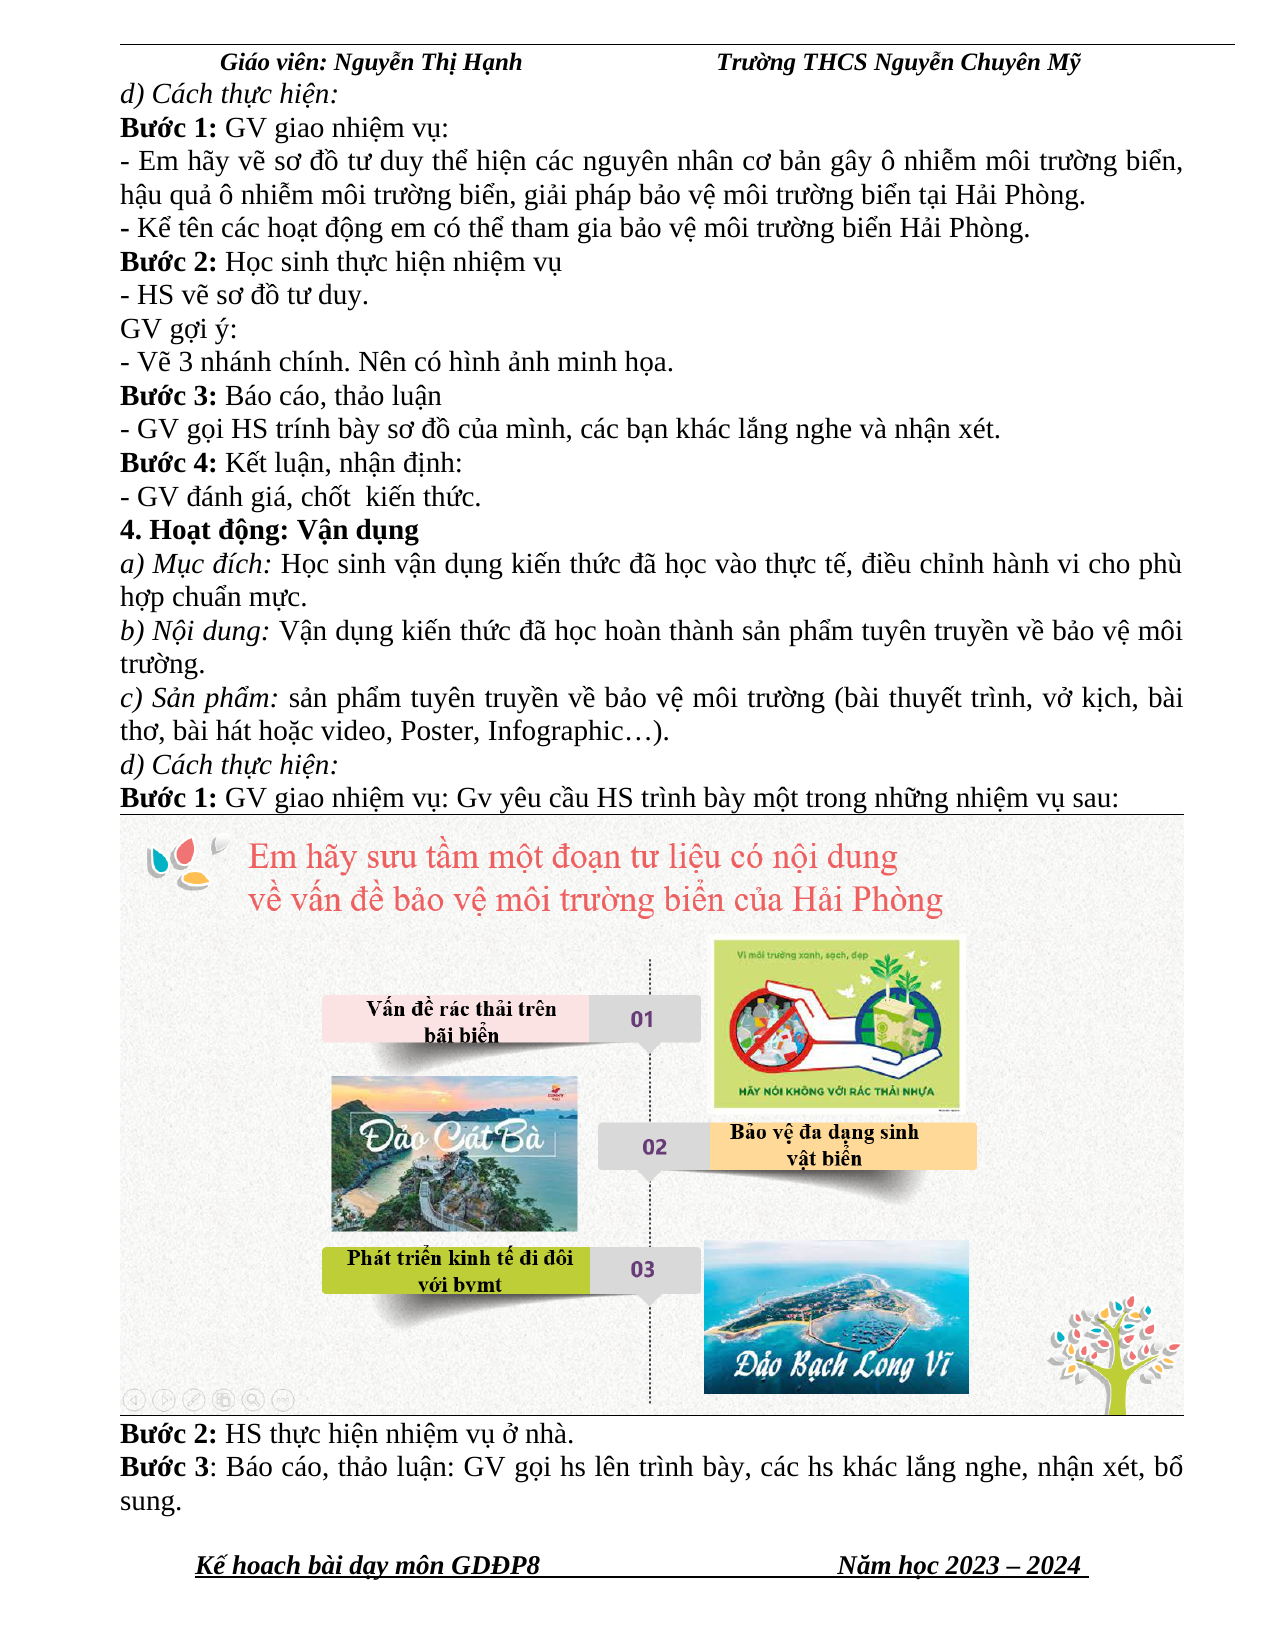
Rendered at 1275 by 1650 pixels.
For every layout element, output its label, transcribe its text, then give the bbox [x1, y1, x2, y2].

text d) Cách thực hiện: [120, 747, 1185, 781]
text b) Nội dung: Vận dụng kiến thức đã học hoàn thành sản phẩm tuyên truyền về bảo vệ môi trường. [120, 613, 1185, 680]
text Bước 1: GV giao nhiệm vụ: [120, 110, 1185, 143]
text - HS vẽ sơ đồ tư duy. [120, 277, 1185, 311]
text - Vẽ 3 nhánh chính. Nên có hình ảnh minh họa. [120, 344, 1185, 378]
text Bước 3: Báo cáo, thảo luận: GV gọi hs lên trình bày, các hs khác lắng nghe, nhận xét, bổ sung. [120, 1449, 1185, 1516]
picture [120, 814, 1184, 1416]
text a) Mục đích: Học sinh vận dụng kiến thức đã học vào thực tế, điều chỉnh hành vi cho phù hợp chuẩn mực. [120, 546, 1185, 613]
text - GV gọi HS trính bày sơ đồ của mình, các bạn khác lắng nghe và nhận xét. [120, 412, 1185, 445]
text Bước 2: Học sinh thực hiện nhiệm vụ [120, 244, 1185, 277]
text - Kể tên các hoạt động em có thể tham gia bảo vệ môi trường biển Hải Phòng. [120, 210, 1185, 244]
text d) Cách thực hiện: [120, 76, 1185, 110]
text GV gợi ý: [120, 311, 1185, 344]
text - Em hãy vẽ sơ đồ tư duy thể hiện các nguyên nhân cơ bản gây ô nhiễm môi trường biển, hậu quả ô nhiễm môi trường biển, giải pháp bảo vệ môi trường biển tại Hải Phòng. [120, 143, 1185, 210]
text Bước 1: GV giao nhiệm vụ: Gv yêu cầu HS trình bày một trong những nhiệm vụ sau: [120, 781, 1185, 814]
text 4. Hoạt động: Vận dụng [120, 512, 1185, 546]
text Bước 2: HS thực hiện nhiệm vụ ở nhà. [120, 1416, 1185, 1449]
text - GV đánh giá, chốt kiến thức. [120, 479, 1185, 512]
text Bước 3: Báo cáo, thảo luận [120, 378, 1185, 412]
text Bước 4: Kết luận, nhận định: [120, 445, 1185, 479]
text c) Sản phẩm: sản phẩm tuyên truyền về bảo vệ môi trường (bài thuyết trình, vở kịch, bài thơ, bài hát hoặc video, Poster, Infographic…). [120, 680, 1185, 747]
